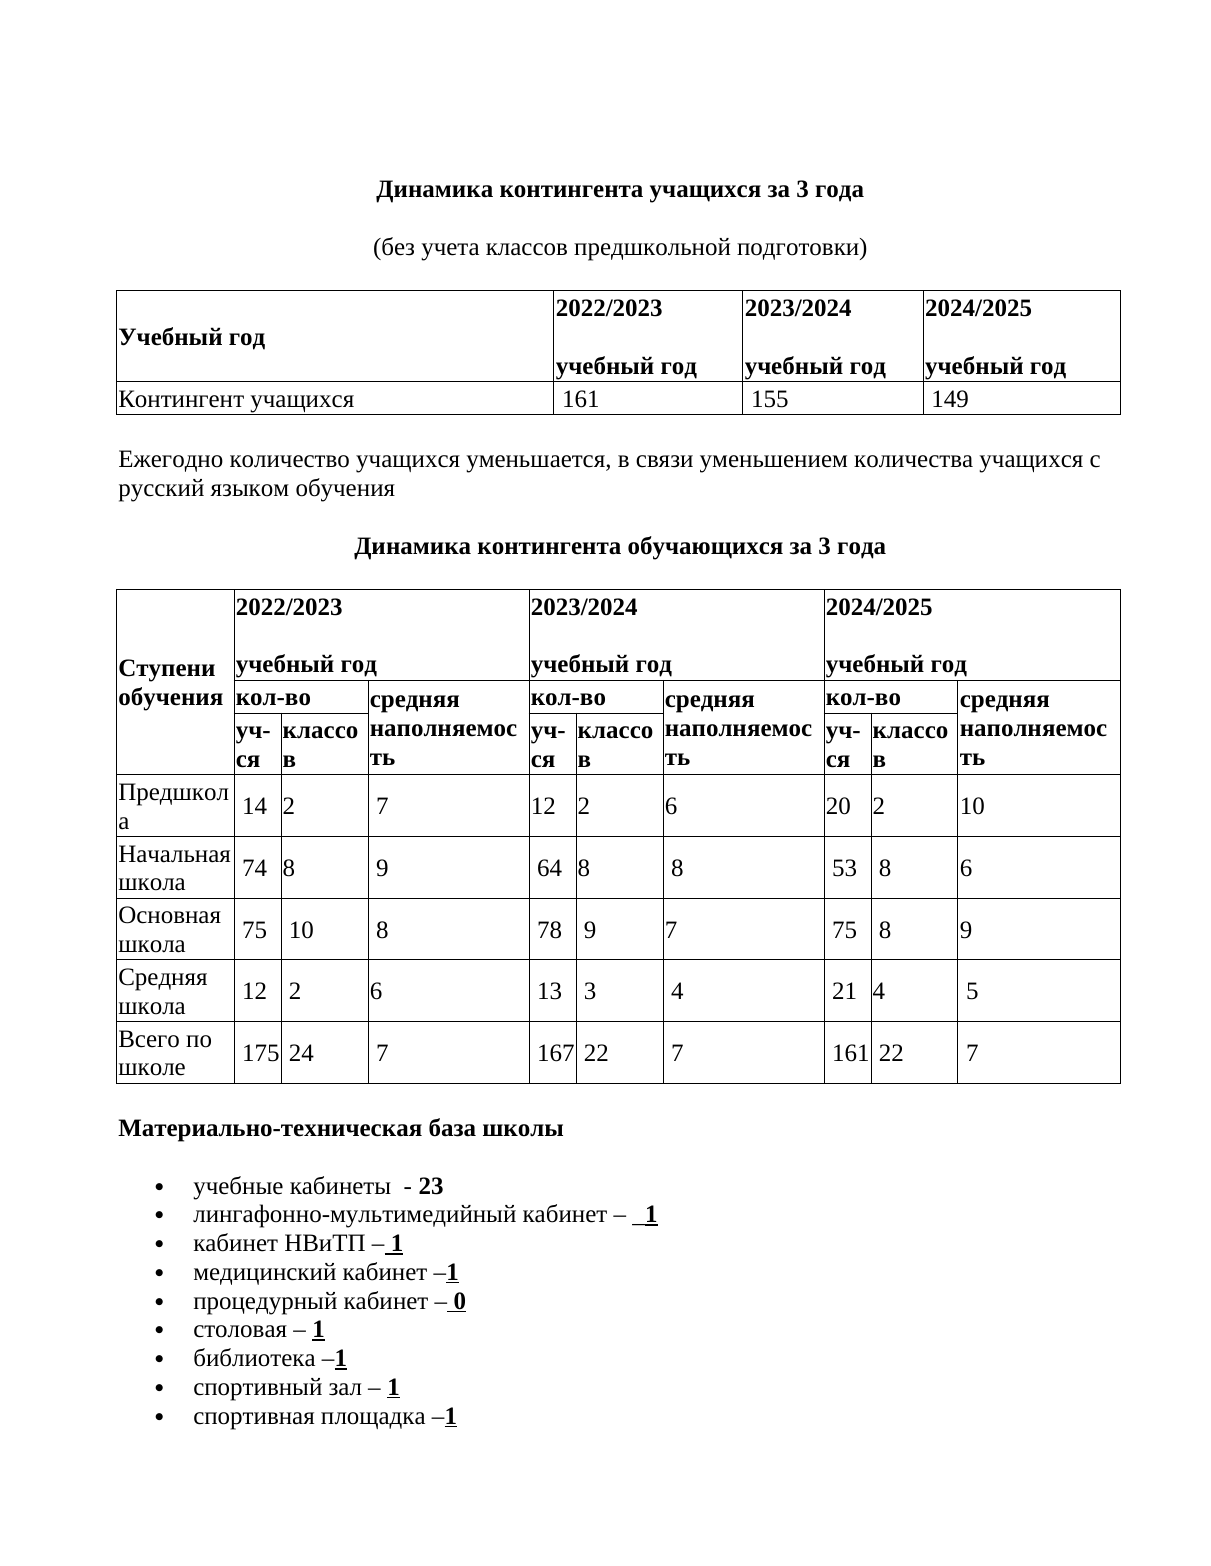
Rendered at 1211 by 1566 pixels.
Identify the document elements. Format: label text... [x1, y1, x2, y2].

table_cell 7 [664, 1022, 824, 1083]
text Материально-техническая база школы [118, 1113, 1122, 1142]
text (без учета классов предшкольной подготовки) [118, 232, 1122, 261]
table_cell классов [872, 714, 957, 774]
table_cell 20 [825, 775, 871, 836]
table_cell 7 [369, 775, 529, 836]
table_cell 24 [282, 1022, 368, 1083]
table_cell 64 [530, 837, 576, 898]
table_cell кол-во [825, 681, 957, 713]
table_cell 161 [825, 1022, 871, 1083]
table_cell 9 [577, 899, 663, 959]
list библиотека –1 [156, 1343, 1122, 1372]
table_cell 75 [235, 899, 281, 959]
table_header 2023/2024 учебный год [743, 291, 923, 381]
table_header 2022/2023 учебный год [235, 590, 529, 680]
table_cell средняя наполняемость [369, 681, 529, 774]
table_header Ступени обучения [117, 590, 234, 774]
table_cell 14 [235, 775, 281, 836]
table_cell 10 [958, 775, 1120, 836]
table_cell 8 [872, 899, 957, 959]
table_cell 13 [530, 960, 576, 1021]
table_cell 6 [369, 960, 529, 1021]
table_cell Средняя школа [117, 960, 234, 1021]
table_cell 53 [825, 837, 871, 898]
table_header 2024/2025 учебный год [924, 291, 1120, 381]
table_cell средняя наполняемость [958, 681, 1120, 774]
table_cell 8 [282, 837, 368, 898]
table_cell 4 [664, 960, 824, 1021]
table_cell 167 [530, 1022, 576, 1083]
table_header 2022/2023 учебный год [554, 291, 742, 381]
table_cell 7 [958, 1022, 1120, 1083]
list столовая – 1 [156, 1314, 1122, 1343]
table_cell 175 [235, 1022, 281, 1083]
table_header 2024/2025 учебный год [825, 590, 1120, 680]
table_cell 5 [958, 960, 1120, 1021]
list лингафонно-мультимедийный кабинет – _1 [156, 1199, 1122, 1228]
table_cell 9 [958, 899, 1120, 959]
list медицинский кабинет –1 [156, 1257, 1122, 1286]
table_cell 8 [369, 899, 529, 959]
table_cell 8 [577, 837, 663, 898]
table_cell 7 [664, 899, 824, 959]
table_cell 10 [282, 899, 368, 959]
list процедурный кабинет – 0 [156, 1286, 1122, 1314]
table_cell Контингент учащихся [117, 382, 553, 414]
table_cell 4 [872, 960, 957, 1021]
table_cell 2 [872, 775, 957, 836]
table_header Учебный год [117, 291, 553, 381]
table_cell 22 [872, 1022, 957, 1083]
table_cell 12 [235, 960, 281, 1021]
table_cell 22 [577, 1022, 663, 1083]
table_cell уч-ся [825, 714, 871, 774]
table_cell Основная школа [117, 899, 234, 959]
table_header 2023/2024 учебный год [530, 590, 824, 680]
list кабинет НВиТП – 1 [156, 1228, 1122, 1257]
list спортивный зал – 1 [156, 1372, 1122, 1401]
table_cell 21 [825, 960, 871, 1021]
table_cell Начальная школа [117, 837, 234, 898]
table_cell уч-ся [235, 714, 281, 774]
table_cell 9 [369, 837, 529, 898]
table_cell Всего по школе [117, 1022, 234, 1083]
table_cell 2 [282, 960, 368, 1021]
table_cell 12 [530, 775, 576, 836]
table_cell 155 [743, 382, 923, 414]
table_cell 161 [554, 382, 742, 414]
table_cell 74 [235, 837, 281, 898]
list спортивная площадка –1 [156, 1401, 1122, 1429]
text Ежегодно количество учащихся уменьшается, в связи уменьшением количества учащихся с русский языком обучения [118, 444, 1122, 502]
text Динамика контингента учащихся за 3 года [118, 174, 1122, 203]
table_cell 7 [369, 1022, 529, 1083]
table_cell 149 [924, 382, 1120, 414]
list учебные кабинеты - 23 [156, 1171, 1122, 1199]
text Динамика контингента обучающихся за 3 года [118, 531, 1122, 560]
table_cell уч-ся [530, 714, 576, 774]
table_cell 8 [872, 837, 957, 898]
table_cell 6 [958, 837, 1120, 898]
table_cell средняя наполняемость [664, 681, 824, 774]
table_cell 3 [577, 960, 663, 1021]
table_cell 75 [825, 899, 871, 959]
table_cell 2 [282, 775, 368, 836]
table_cell классов [577, 714, 663, 774]
table_cell 6 [664, 775, 824, 836]
table_cell 2 [577, 775, 663, 836]
table_cell классов [282, 714, 368, 774]
table_cell 8 [664, 837, 824, 898]
table_cell 78 [530, 899, 576, 959]
table_cell Предшкола [117, 775, 234, 836]
table_cell кол-во [235, 681, 368, 713]
table_cell кол-во [530, 681, 663, 713]
